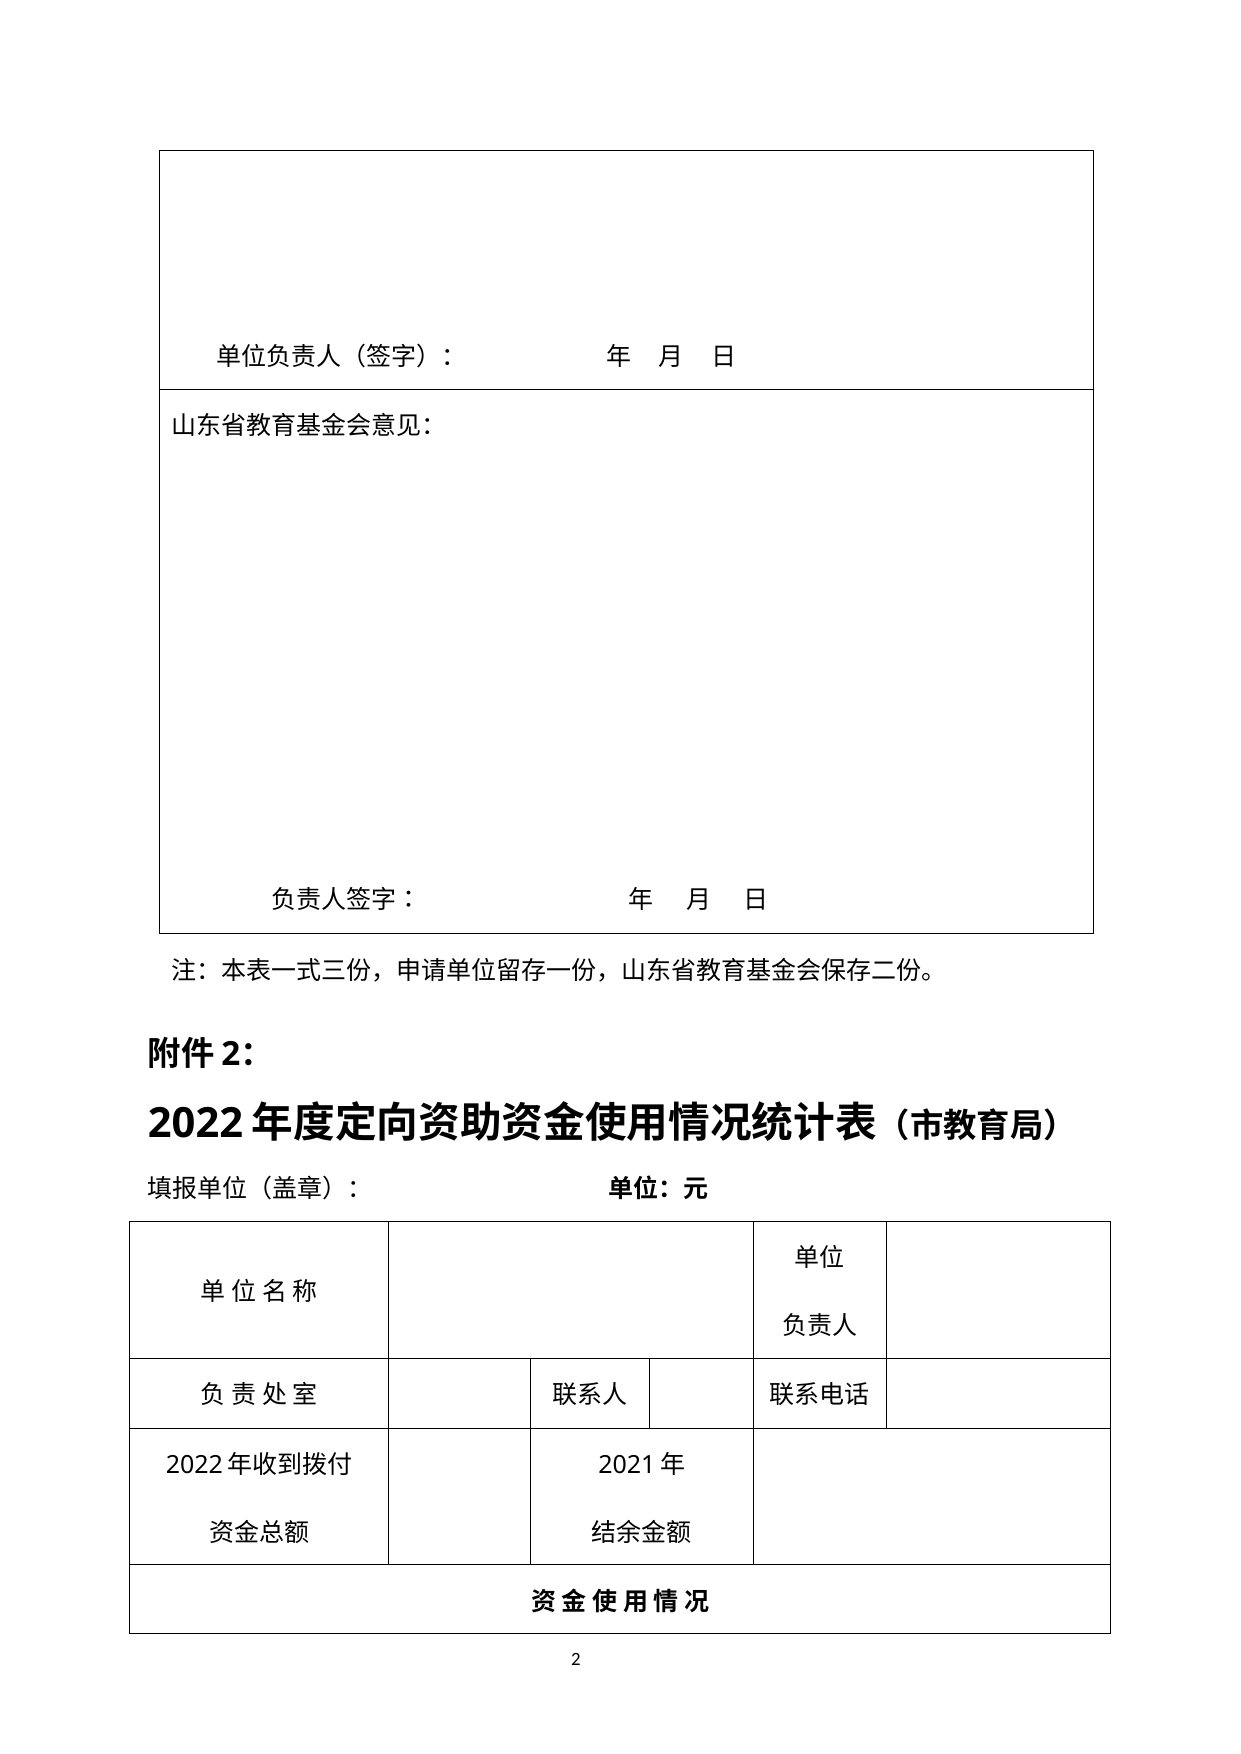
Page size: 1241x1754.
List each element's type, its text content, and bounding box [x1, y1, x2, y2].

table_cell [754, 1429, 1110, 1564]
table_header 单位 负责人 [754, 1222, 886, 1358]
table_header [887, 1222, 1110, 1358]
table_cell 资 金 使 用 情 况 [130, 1565, 1110, 1633]
table_cell 注：本表一式三份，申请单位留存一份，山东省教育基金会保存二份。 [160, 934, 1094, 1017]
table_cell 联系人 [531, 1359, 649, 1427]
text 2022年度定向资助资金使用情况统计表（市教育局） [148, 1085, 1092, 1153]
table_cell 联系电话 [754, 1359, 886, 1427]
table_cell [887, 1359, 1110, 1427]
table_cell 山东省教育基金会意见： 负责人签字： 年 月 日 [160, 390, 1093, 933]
table_cell [389, 1429, 530, 1564]
text 填报单位（盖章）： 单位：元 [148, 1153, 1092, 1221]
table_cell [650, 1359, 753, 1427]
table_cell [389, 1359, 530, 1427]
table_cell 2021年 结余金额 [531, 1429, 753, 1564]
table_cell 2022年收到拨付 资金总额 [130, 1429, 388, 1564]
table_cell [160, 151, 1093, 389]
text 附件2： [148, 1017, 1092, 1085]
table_header 单 位 名 称 [130, 1222, 388, 1358]
table_header [389, 1222, 753, 1358]
table_cell 负 责 处 室 [130, 1359, 388, 1427]
